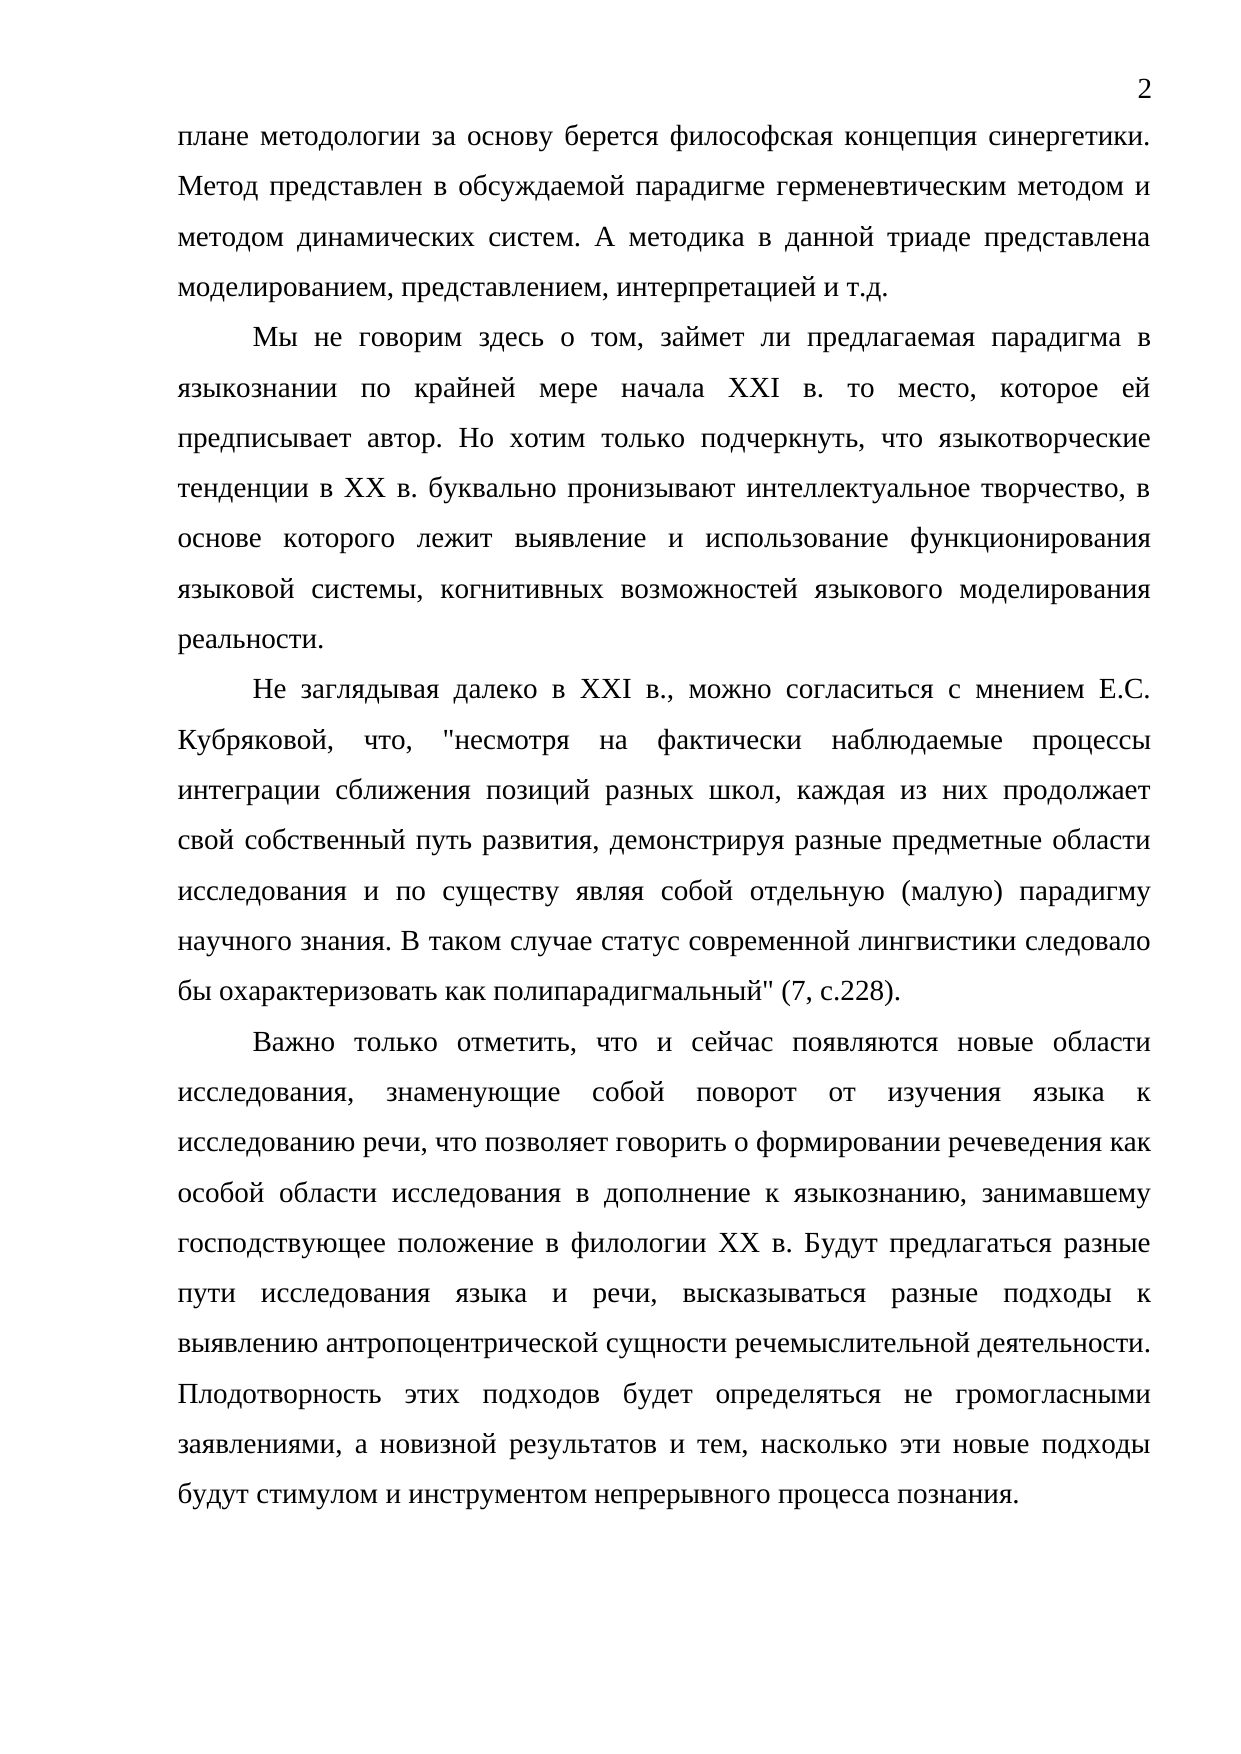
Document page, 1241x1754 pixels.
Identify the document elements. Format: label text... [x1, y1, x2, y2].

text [177, 118, 1152, 303]
text Мы не говорим здесь о том, займет ли предлагаемая парадигма в языкознании по крайней мере начала XXI в. то место, которое ей предписывает автор. Но хотим только подчеркнуть, что языкотворческие тенденции в XX в. буквально пронизывают интеллектуальное творчество, в основе которого лежит выявление и использование функционирования языковой системы, когнитивных возможностей языкового моделирования реальности. [177, 319, 1152, 655]
text Не заглядывая далеко в XXI в., можно согласиться с мнением Е.С. Кубряковой, что, "несмотря на фактически наблюдаемые процессы интеграции сближения позиций разных школ, каждая из них продолжает свой собственный путь развития, демонстрируя разные предметные области исследования и по существу являя собой отдельную (малую) парадигму научного знания. В таком случае статус современной лингвистики следовало бы охарактеризовать как полипарадигмальный" (7, с.228). [177, 672, 1152, 1007]
text Важно только отметить, что и сейчас появляются новые области исследования, знаменующие собой поворот от изучения языка к исследованию речи, что позволяет говорить о формировании речеведения как особой области исследования в дополнение к языкознанию, занимавшему господствующее положение в филологии XX в. Будут предлагаться разные пути исследования языка и речи, высказываться разные подходы к выявлению антропоцентрической сущности речемыслительной деятельности. Плодотворность этих подходов будет определяться не громогласными заявлениями, а новизной результатов и тем, насколько эти новые подходы будут стимулом и инструментом непрерывного процесса познания. [177, 1024, 1152, 1510]
